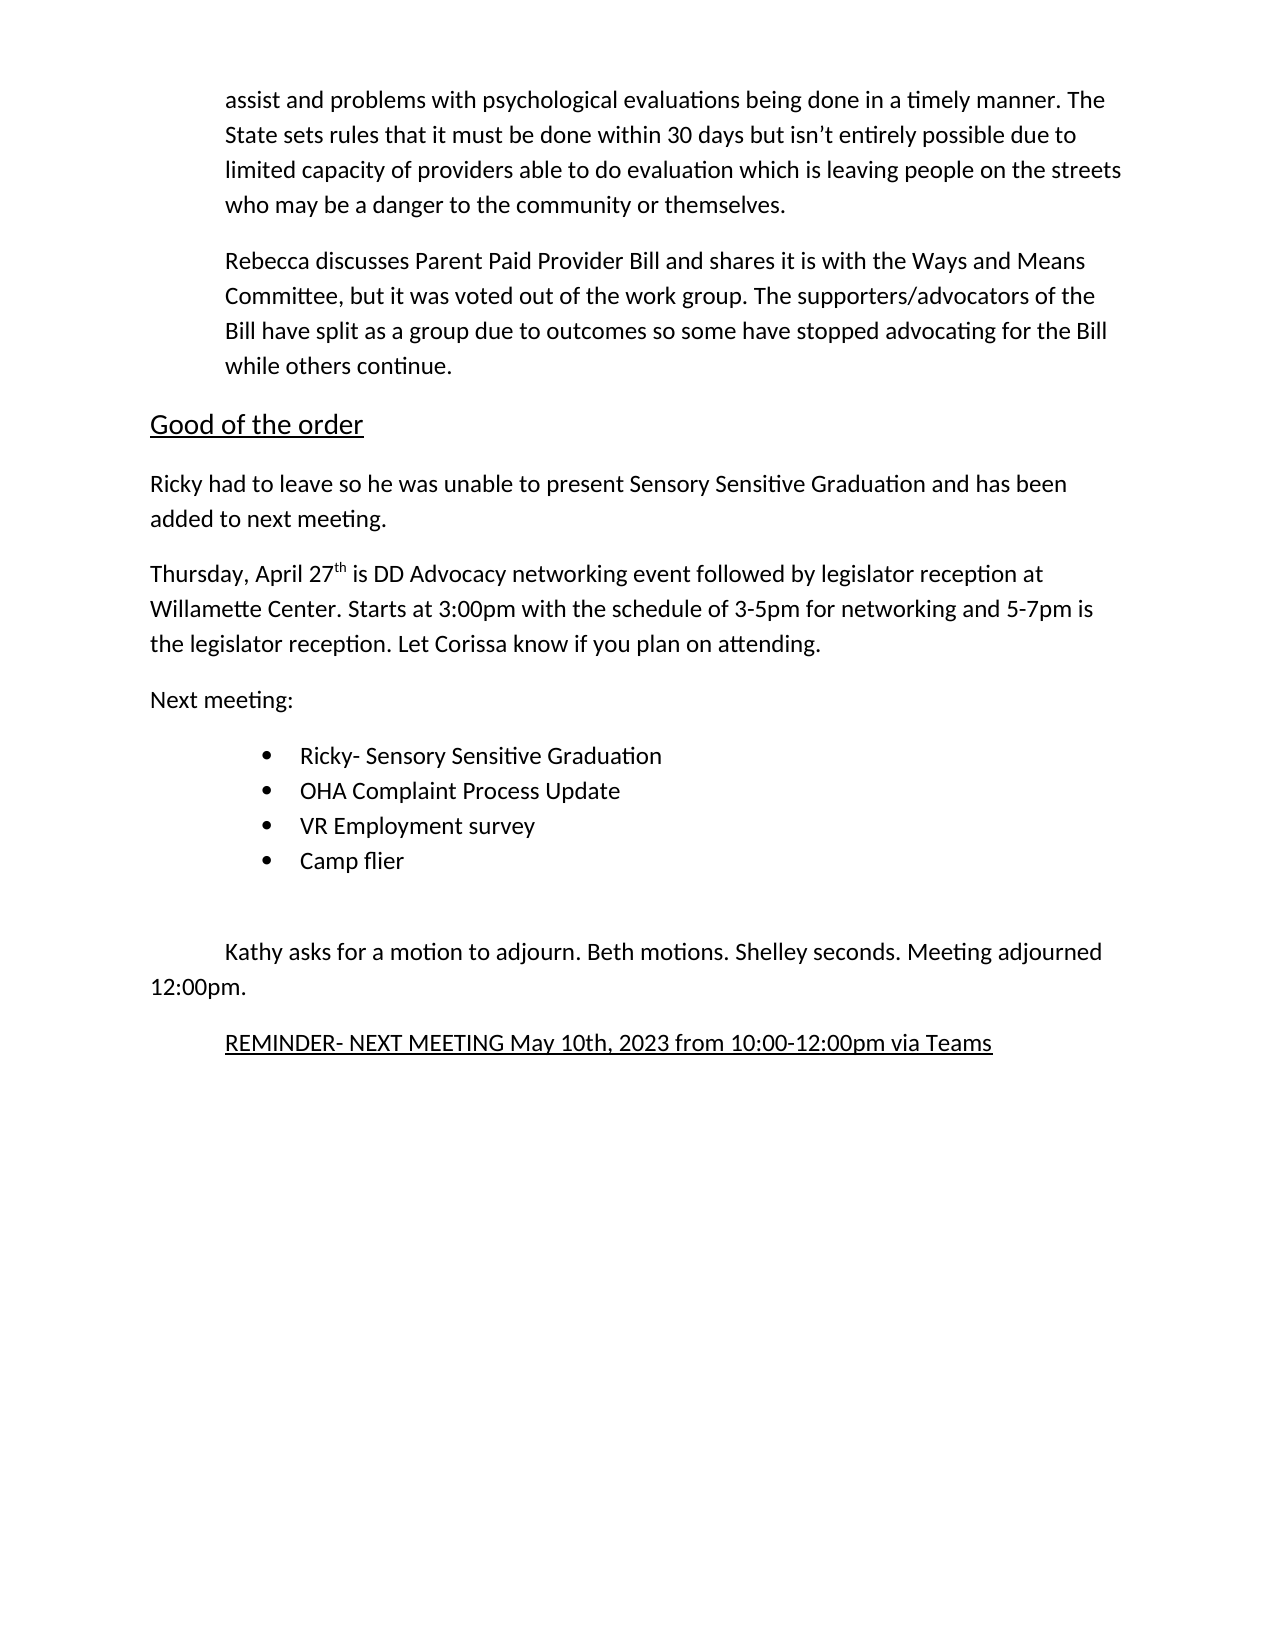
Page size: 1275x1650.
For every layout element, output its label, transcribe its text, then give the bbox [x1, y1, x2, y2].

text Next meeting: [150, 684, 1125, 715]
list OHA Complaint Process Update [262, 775, 1125, 806]
text Kathy asks for a motion to adjourn. Beth motions. Shelley seconds. Meeting adjourned 12:00pm. [150, 936, 1125, 1002]
list Camp flier [262, 845, 1125, 876]
list Ricky- Sensory Sensitive Graduation [262, 740, 1125, 771]
text Ricky had to leave so he was unable to present Sensory Sensitive Graduation and has been added to next meeting. [150, 468, 1125, 533]
text Rebecca discusses Parent Paid Provider Bill and shares it is with the Ways and Means Committee, but it was voted out of the work group. The supporters/advocators of the Bill have split as a group due to outcomes so some have stopped advocating for the Bill while others continue. [225, 245, 1125, 381]
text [225, 84, 1125, 220]
list VR Employment survey [262, 810, 1125, 841]
text Good of the order [150, 406, 1125, 442]
text Thursday, April 27th is DD Advocacy networking event followed by legislator reception at Willamette Center. Starts at 3:00pm with the schedule of 3-5pm for networking and 5-7pm is the legislator reception. Let Corissa know if you plan on attending. [150, 559, 1125, 659]
text REMINDER- NEXT MEETING May 10th, 2023 from 10:00-12:00pm via Teams [150, 1027, 1125, 1057]
